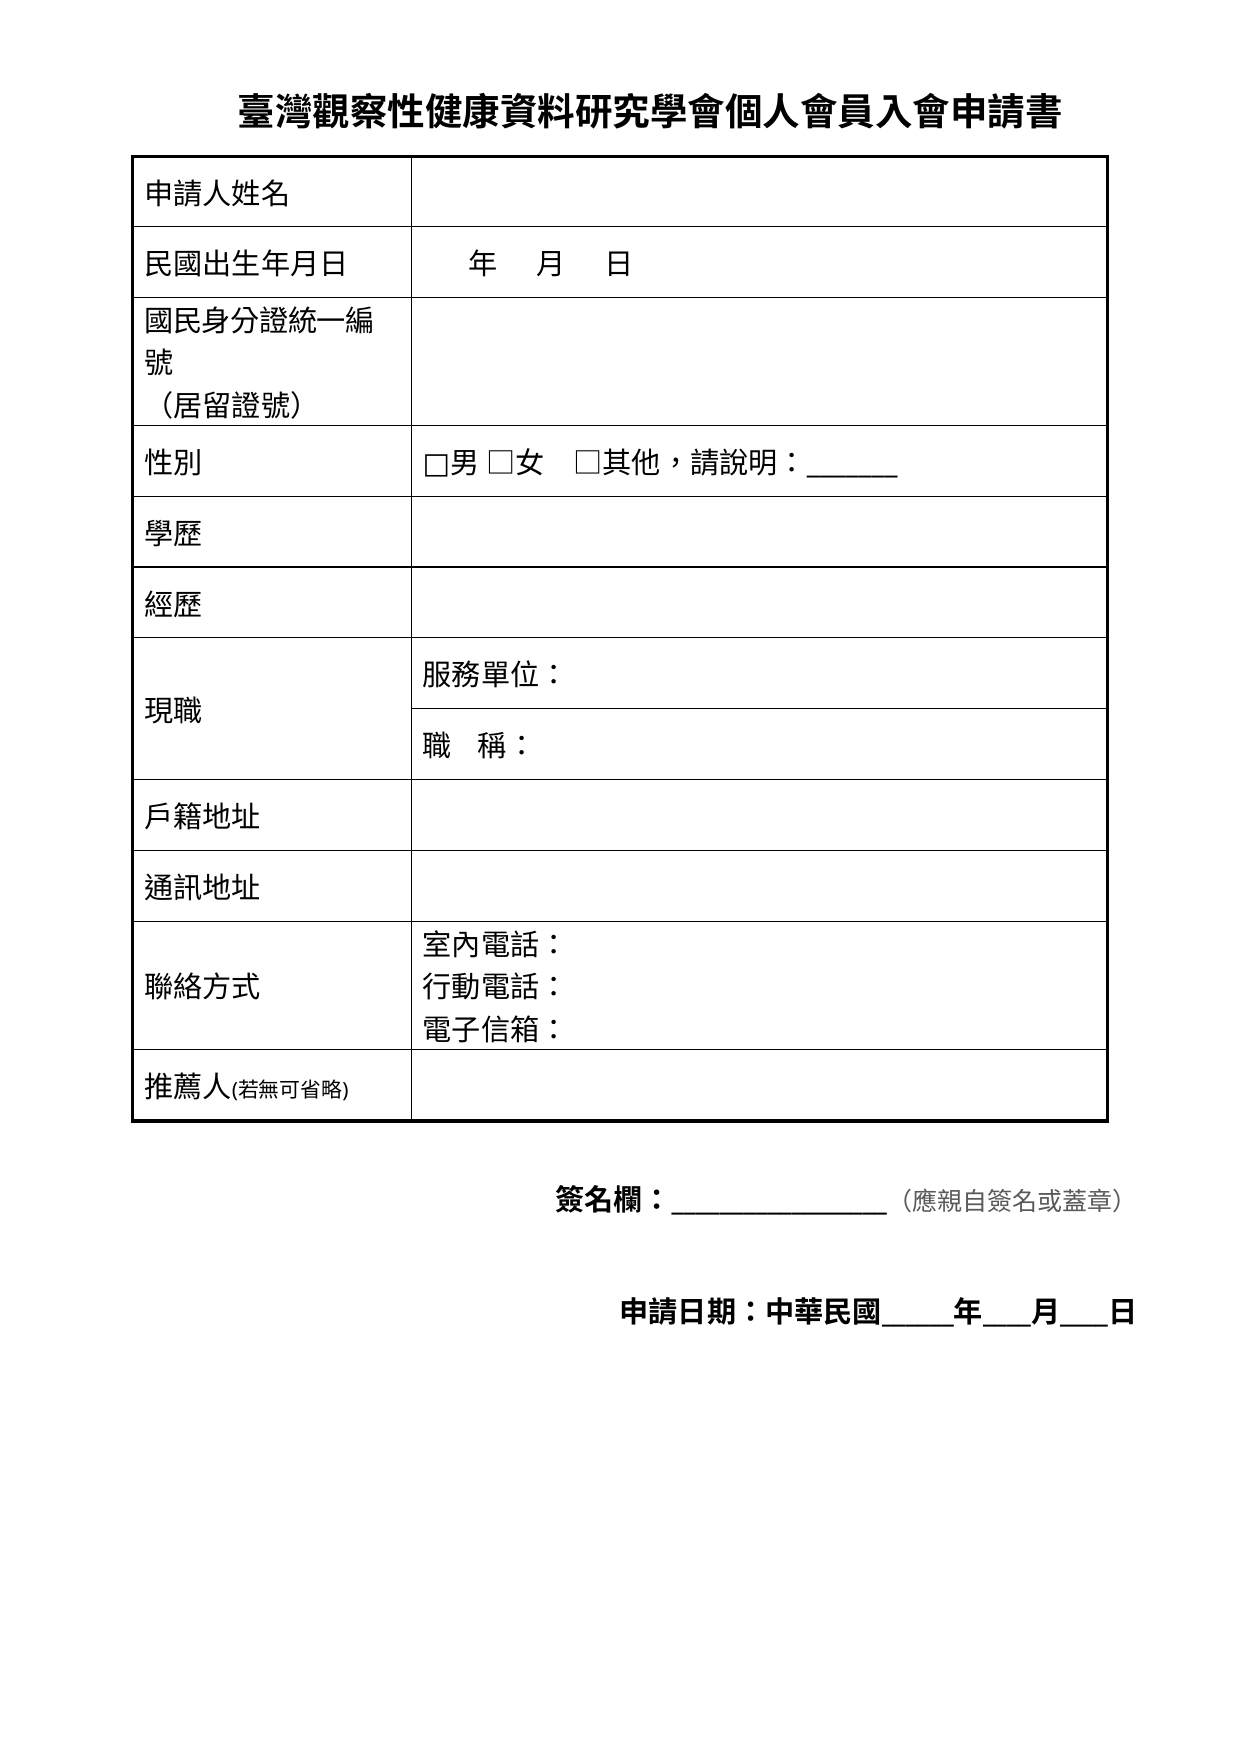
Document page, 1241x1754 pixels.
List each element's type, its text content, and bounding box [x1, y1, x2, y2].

table_cell 民國出生年月日 [134, 227, 411, 297]
table_header [412, 158, 1106, 226]
table_cell 通訊地址 [134, 851, 411, 921]
text 簽名欄：__________________（應親自簽名或蓋章） [162, 1160, 1137, 1235]
table_cell [412, 1050, 1106, 1119]
table_cell 室內電話： 行動電話： 電子信箱： [412, 922, 1106, 1048]
table_cell 國民身分證統一編號 （居留證號） [134, 298, 411, 425]
text 臺灣觀察性健康資料研究學會個人會員入會申請書 [162, 82, 1137, 136]
table_cell 年 月 日 [412, 227, 1106, 297]
table_cell 戶籍地址 [134, 780, 411, 850]
text 申請日期：中華民國______年____月____日 [162, 1272, 1137, 1347]
table_cell [412, 780, 1106, 850]
table_cell 性別 [134, 426, 411, 496]
table_cell 學歷 [134, 497, 411, 566]
table_cell 聯絡方式 [134, 922, 411, 1048]
table_cell [412, 851, 1106, 921]
table_cell [412, 497, 1106, 566]
table_cell 服務單位： [412, 638, 1106, 708]
table_cell 現職 [134, 638, 411, 779]
table_cell 經歷 [134, 568, 411, 637]
table_cell 職 稱： [412, 709, 1106, 779]
table_cell [412, 568, 1106, 637]
table_cell [412, 298, 1106, 425]
table_header 申請人姓名 [134, 158, 411, 226]
table_cell 推薦人(若無可省略) [134, 1050, 411, 1119]
table_cell □男 □女 □其他，請說明：_______ [412, 426, 1106, 496]
